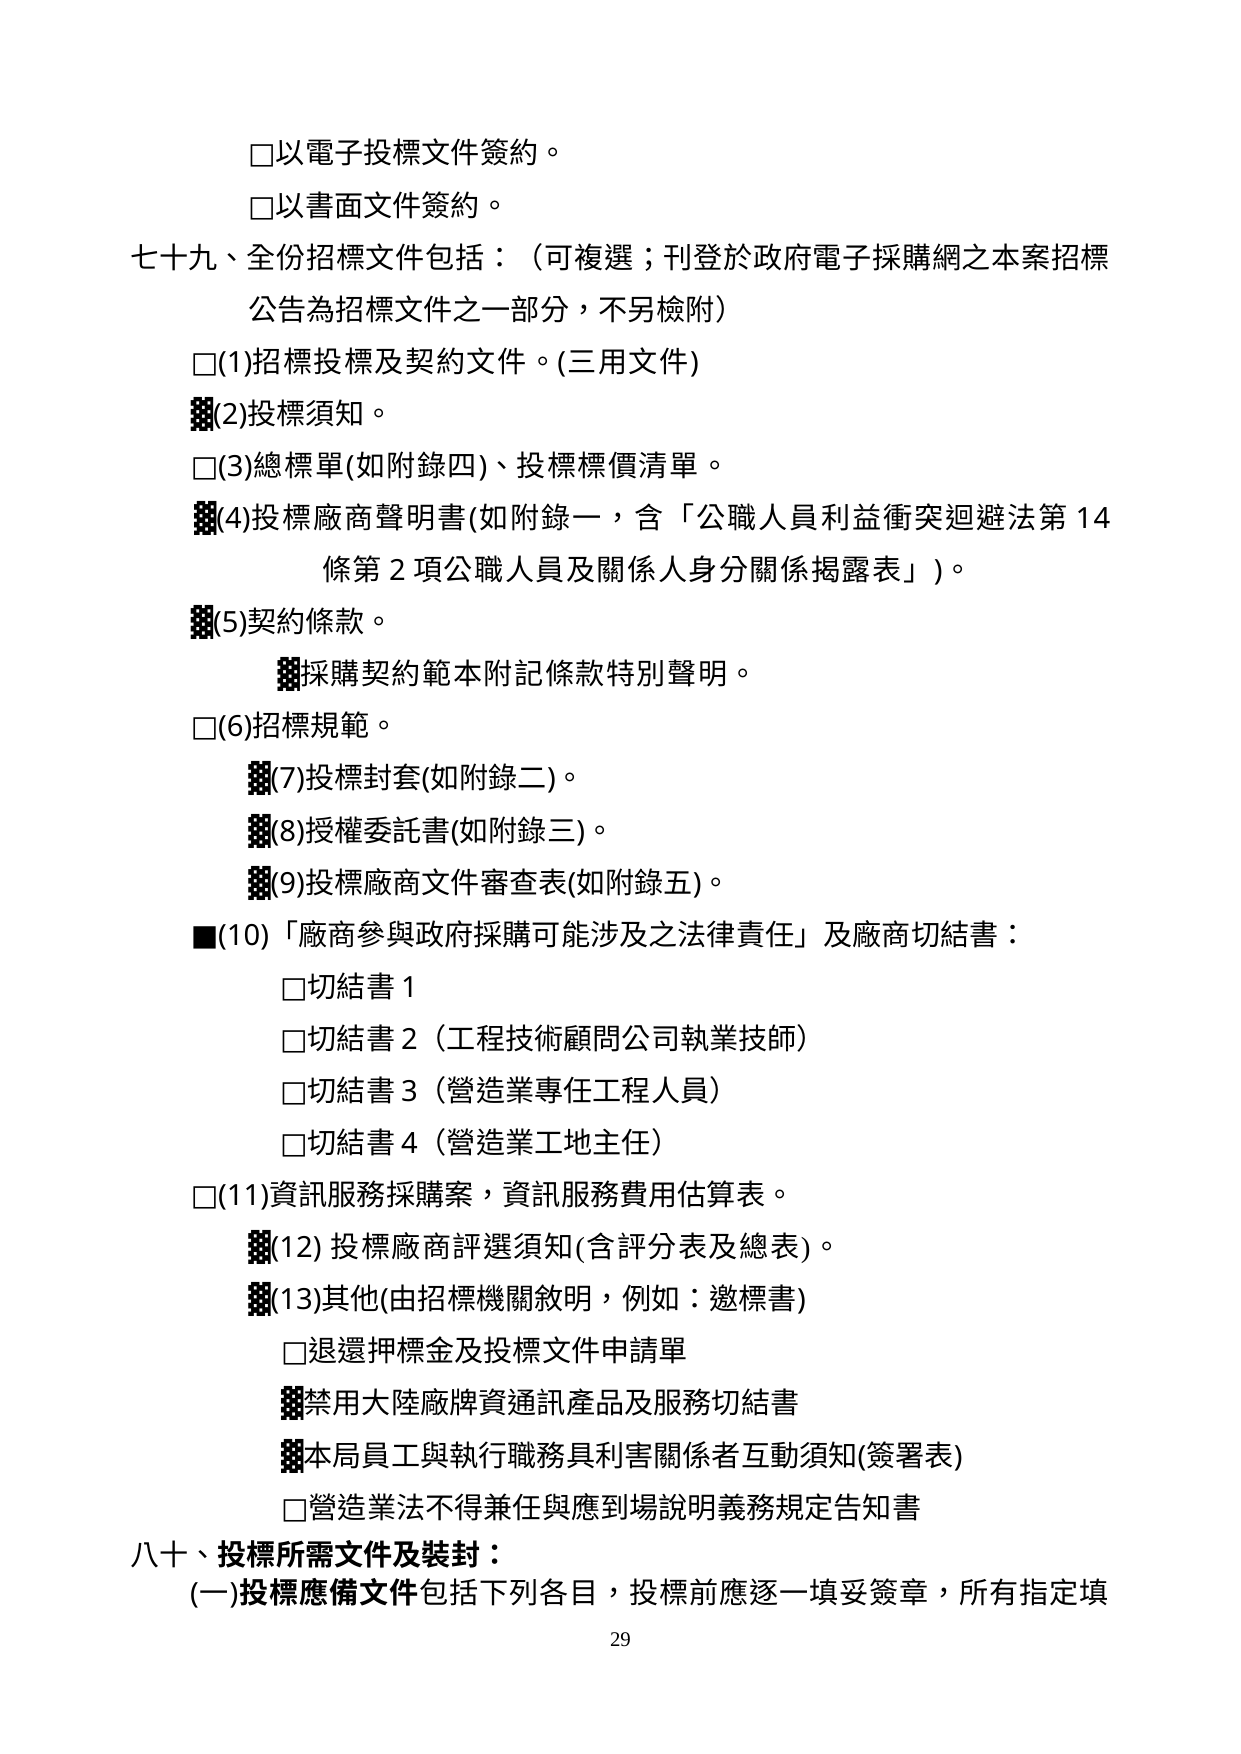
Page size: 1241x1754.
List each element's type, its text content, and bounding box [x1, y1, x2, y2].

text ▓(2)投標須知。 [130, 386, 1110, 438]
text □(6)招標規範。 [130, 698, 1110, 750]
text ▓禁用大陸廠牌資通訊產品及服務切結書 [281, 1375, 1110, 1427]
text □退還押標金及投標文件申請單 [281, 1323, 1110, 1375]
text ▓(5)契約條款。 [130, 594, 1110, 646]
text ▓採購契約範本附記條款特別聲明。 [277, 646, 1110, 698]
text □(1)招標投標及契約文件。(三用文件) [130, 334, 1110, 386]
text □(3)總標單(如附錄四)、投標標價清單。 [130, 438, 1110, 490]
text □營造業法不得兼任與應到場說明義務規定告知書 [281, 1479, 1110, 1532]
list 投標所需文件及裝封： [130, 1532, 1110, 1573]
text ■(10)「廠商參與政府採購可能涉及之法律責任」及廠商切結書： [130, 907, 1110, 959]
text □以電子投標文件簽約。 [248, 125, 1110, 177]
text ▓(13)其他(由招標機關敘明，例如：邀標書) [248, 1271, 1110, 1323]
text □切結書4（營造業工地主任） [280, 1115, 1110, 1167]
text ▓(12) 投標廠商評選須知(含評分表及總表)。 [248, 1219, 1110, 1271]
text □切結書1 [280, 959, 1110, 1011]
text □切結書3（營造業專任工程人員） [280, 1063, 1110, 1115]
text □切結書2（工程技術顧問公司執業技師） [280, 1011, 1110, 1063]
text ▓本局員工與執行職務具利害關係者互動須知(簽署表) [281, 1427, 1110, 1479]
text ▓(8)授權委託書(如附錄三)。 [130, 802, 1110, 854]
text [190, 1573, 1110, 1611]
text □(11)資訊服務採購案，資訊服務費用估算表。 [130, 1167, 1110, 1219]
text □以書面文件簽約。 [248, 177, 1110, 229]
text ▓(7)投標封套(如附錄二)。 [130, 750, 1110, 802]
text ▓(9)投標廠商文件審查表(如附錄五)。 [130, 854, 1110, 907]
list 全份招標文件包括：（可複選；刊登於政府電子採購網之本案招標公告為招標文件之一部分，不另檢附） [130, 229, 1110, 334]
text ▓(4)投標廠商聲明書(如附錄一，含「公職人員利益衝突迴避法第14條第2項公職人員及關係人身分關係揭露表」)。 [130, 490, 1110, 594]
